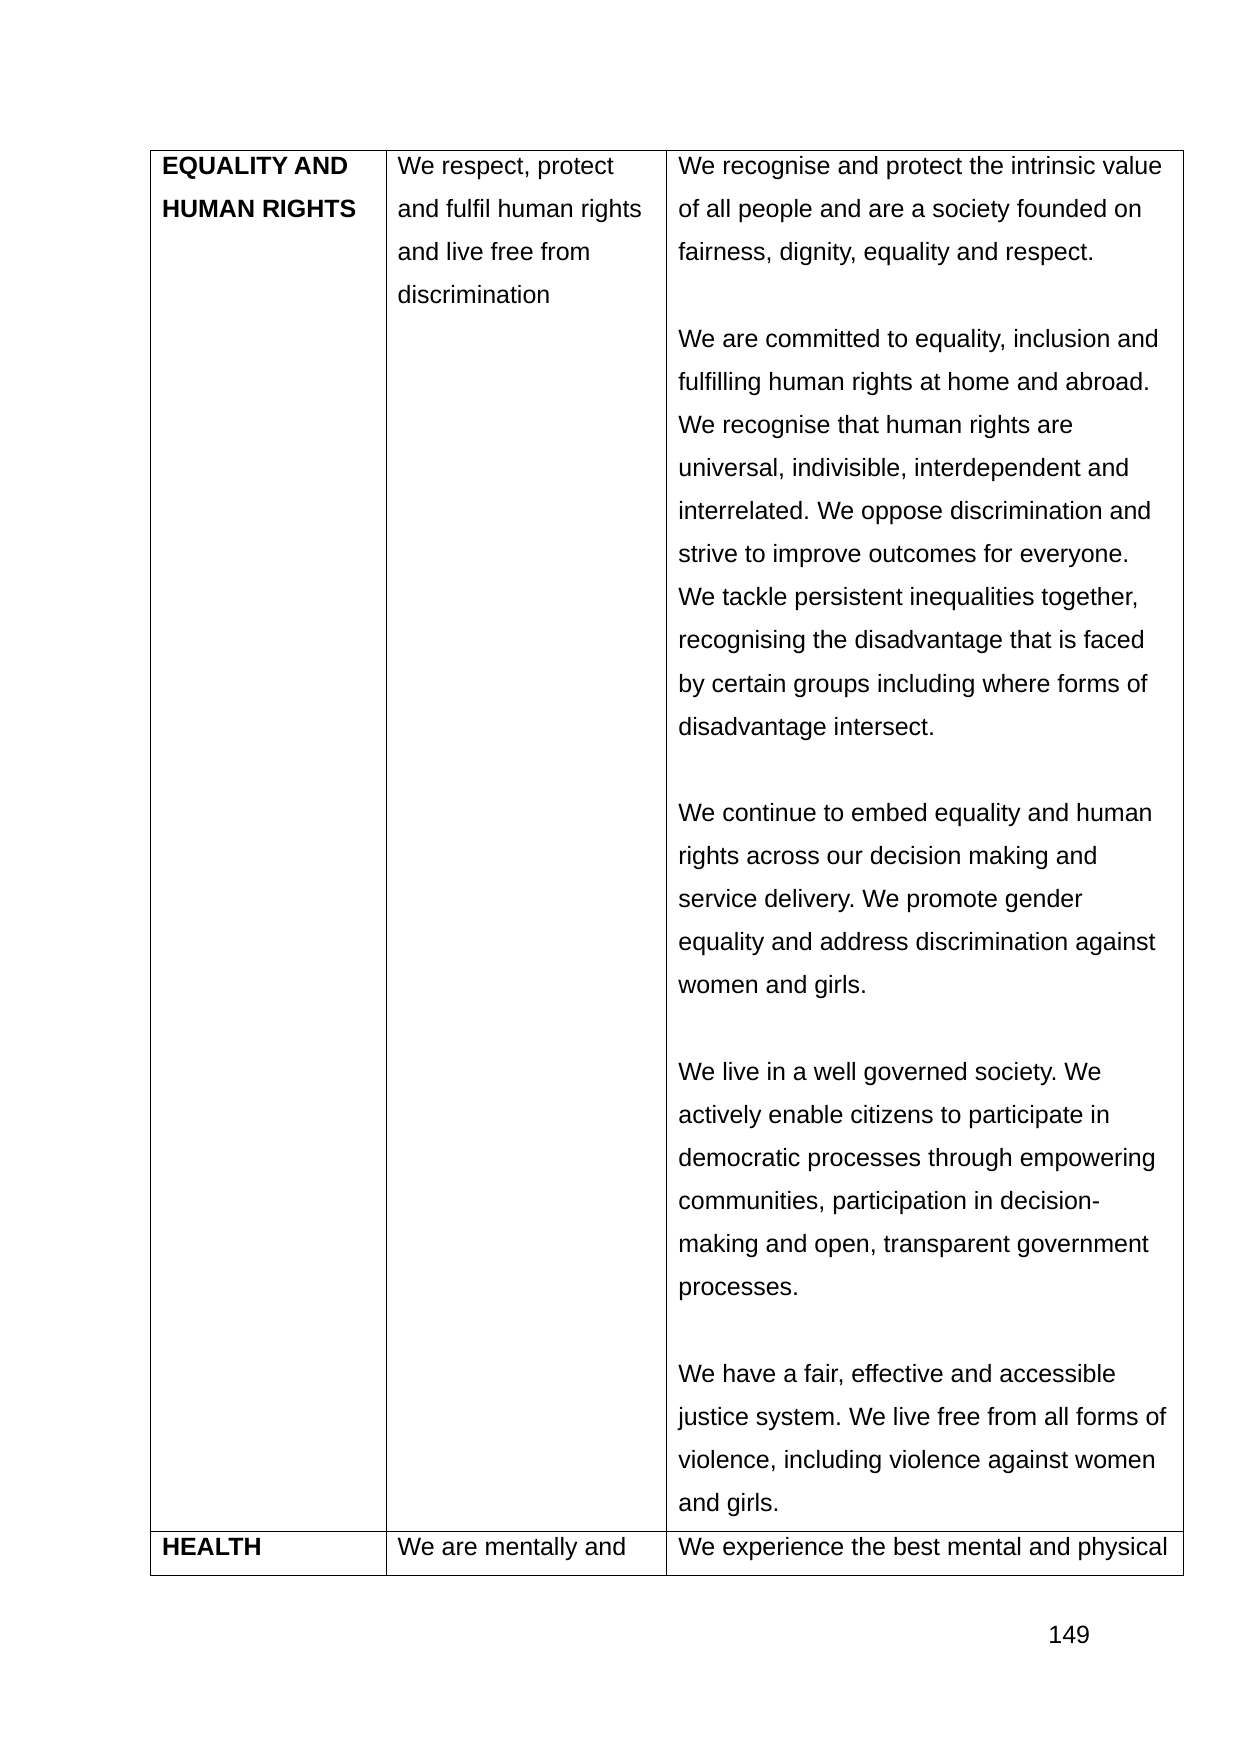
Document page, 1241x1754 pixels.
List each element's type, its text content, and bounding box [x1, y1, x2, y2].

table_cell We recognise and protect the intrinsic value of all people and are a society founded on fairness, dignity, equality and respect. We are committed to equality, inclusion and fulfilling human rights at home and abroad. We recognise that human rights are universal, indivisible, interdependent and interrelated. We oppose discrimination and strive to improve outcomes for everyone. We tackle persistent inequalities together, recognising the disadvantage that is faced by certain groups including where forms of disadvantage intersect. We continue to embed equality and human rights across our decision making and service delivery. We promote gender equality and address discrimination against women and girls. We live in a well governed society. We actively enable citizens to participate in democratic processes through empowering communities, participation in decision-making and open, transparent government processes. We have a fair, effective and accessible justice system. We live free from all forms of violence, including violence against women and girls. [667, 151, 1183, 1531]
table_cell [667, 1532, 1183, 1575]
table_cell HEALTH [151, 1532, 386, 1575]
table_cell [387, 1532, 666, 1575]
table_cell We respect, protect and fulfil human rights and live free from discrimination [387, 151, 666, 1531]
table_cell EQUALITY AND HUMAN RIGHTS [151, 151, 386, 1531]
